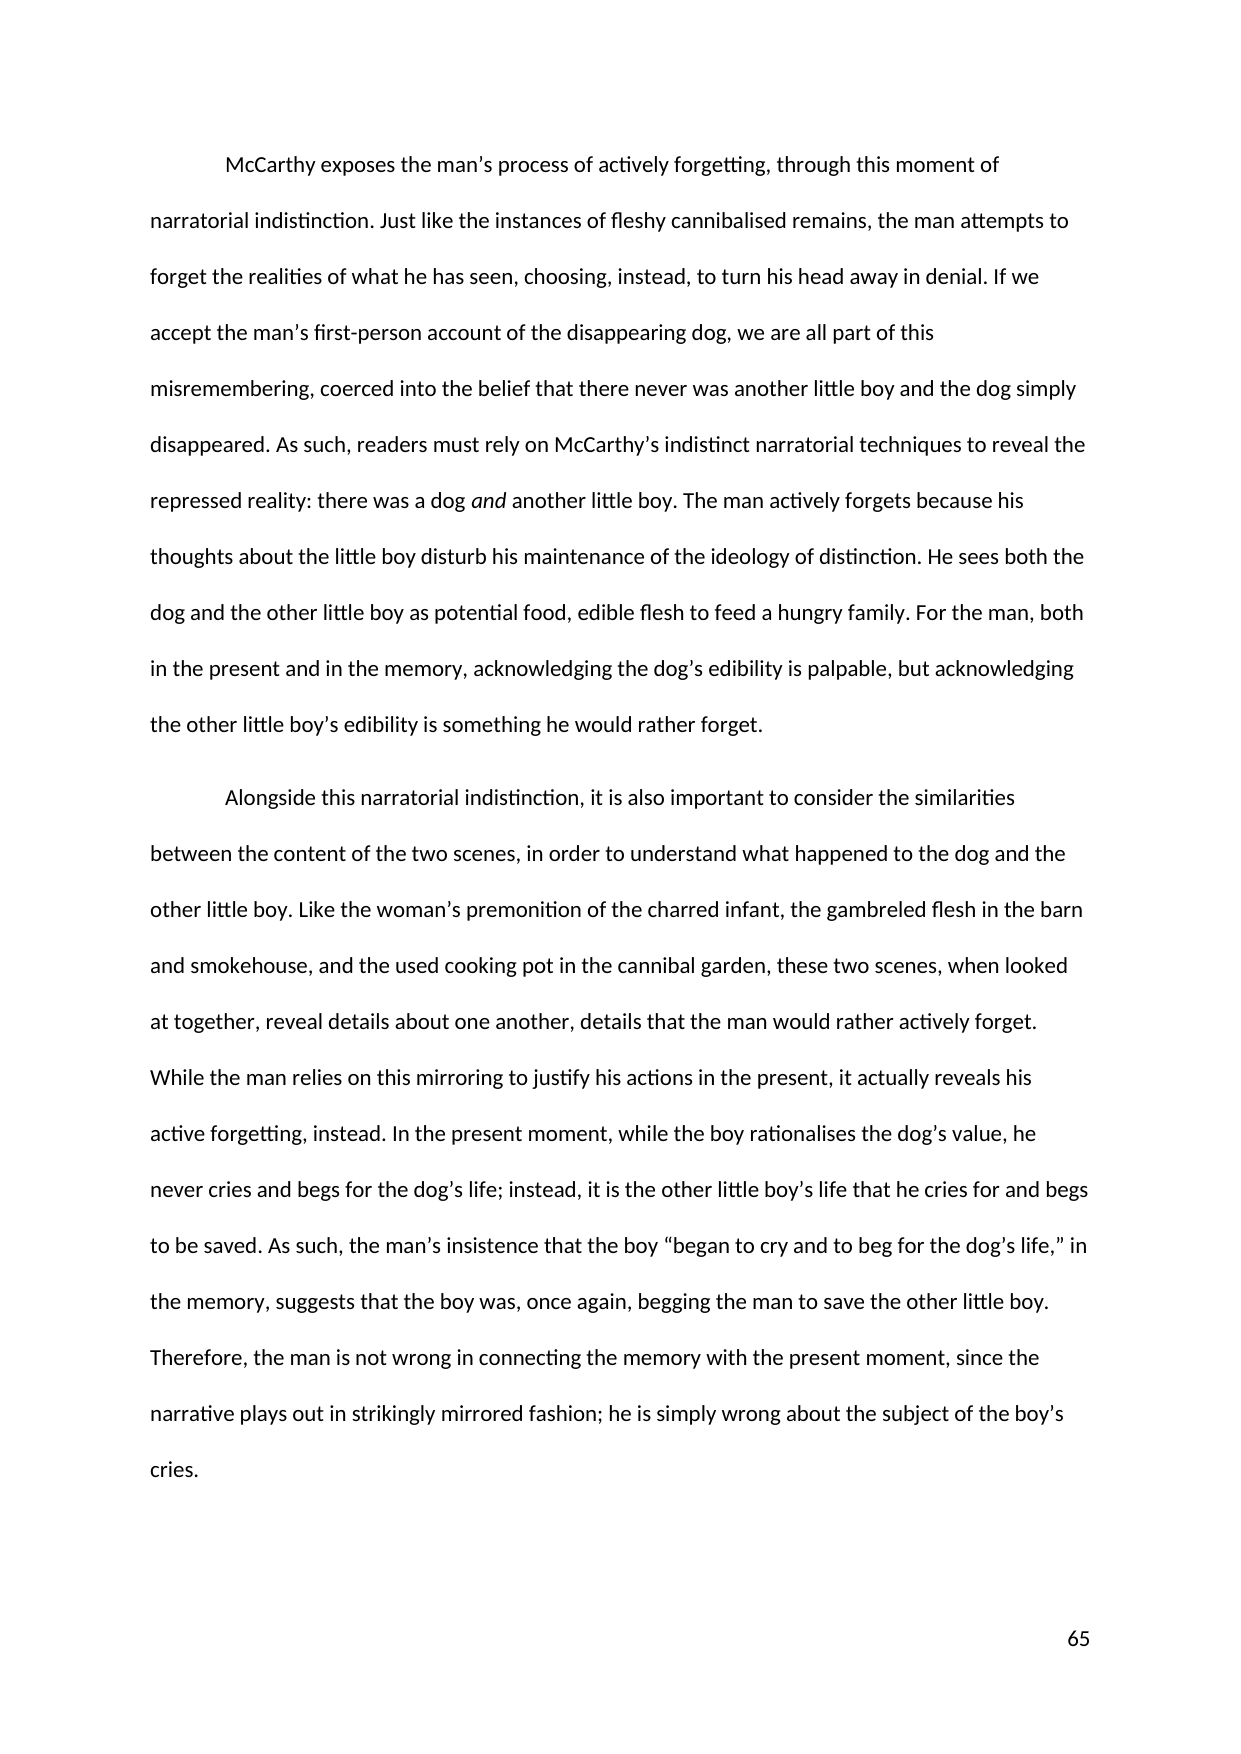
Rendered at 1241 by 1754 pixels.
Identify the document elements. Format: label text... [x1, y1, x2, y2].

text McCarthy exposes the man’s process of actively forgetting, through this moment of narratorial indistinction. Just like the instances of fleshy cannibalised remains, the man attempts to forget the realities of what he has seen, choosing, instead, to turn his head away in denial. If we accept the man’s first-person account of the disappearing dog, we are all part of this misremembering, coerced into the belief that there never was another little boy and the dog simply disappeared. As such, readers must rely on McCarthy’s indistinct narratorial techniques to reveal the repressed reality: there was a dog and another little boy. The man actively forgets because his thoughts about the little boy disturb his maintenance of the ideology of distinction. He sees both the dog and the other little boy as potential food, edible flesh to feed a hungry family. For the man, both in the present and in the memory, acknowledging the dog’s edibility is palpable, but acknowledging the other little boy’s edibility is something he would rather forget. [150, 150, 1090, 738]
text Alongside this narratorial indistinction, it is also important to consider the similarities between the content of the two scenes, in order to understand what happened to the dog and the other little boy. Like the woman’s premonition of the charred infant, the gambreled flesh in the barn and smokehouse, and the used cooking pot in the cannibal garden, these two scenes, when looked at together, reveal details about one another, details that the man would rather actively forget. While the man relies on this mirroring to justify his actions in the present, it actually reveals his active forgetting, instead. In the present moment, while the boy rationalises the dog’s value, he never cries and begs for the dog’s life; instead, it is the other little boy’s life that he cries for and begs to be saved. As such, the man’s insistence that the boy “began to cry and to beg for the dog’s life,” in the memory, suggests that the boy was, once again, begging the man to save the other little boy. Therefore, the man is not wrong in connecting the memory with the present moment, since the narrative plays out in strikingly mirrored fashion; he is simply wrong about the subject of the boy’s cries. [150, 783, 1090, 1484]
